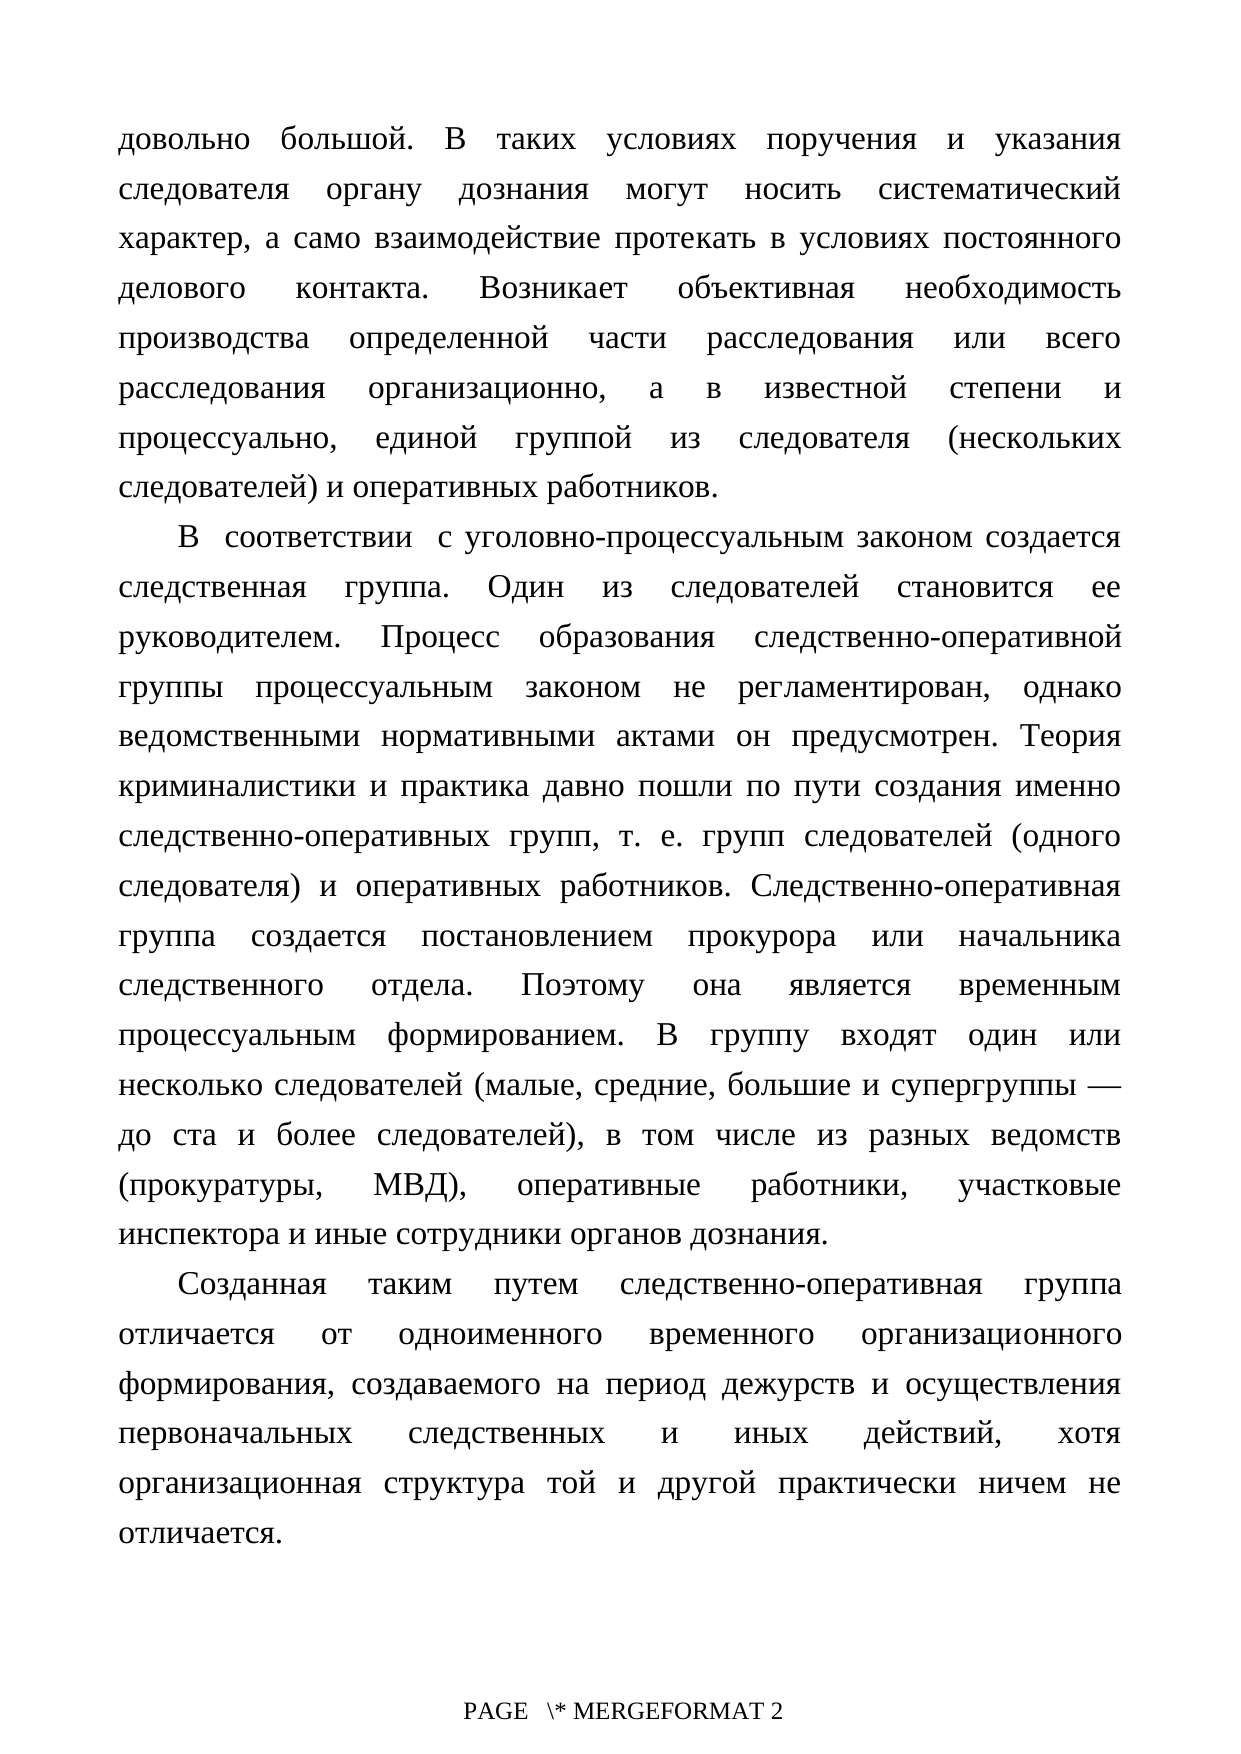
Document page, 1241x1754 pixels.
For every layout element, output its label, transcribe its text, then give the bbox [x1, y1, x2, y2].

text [118, 118, 1122, 505]
text Созданная таким путем следственно-оперативная группа отличается от одноименного временного организационного формирования, создаваемого на период дежурств и осуществления первоначальных следственных и иных действий, хотя организационная структура той и другой практически ничем не отличается. [118, 1263, 1122, 1551]
text В соответствии с уголовно-процессуальным законом создается следственная группа. Один из следователей становится ее руководителем. Процесс образования следственно-оперативной группы процессуальным законом не регламентирован, однако ведомственными нормативными актами он предусмотрен. Теория криминалистики и практика давно пошли по пути создания именно следственно-оперативных групп, т. е. групп следователей (одного следователя) и оперативных работников. Следственно-оперативная группа создается постановлением прокурора или начальника следственного отдела. Поэтому она является временным процессуальным формированием. В группу входят один или несколько следователей (малые, средние, большие и супергруппы — до ста и более следователей), в том числе из разных ведомств (прокуратуры, МВД), оперативные работники, участковые инспектора и иные сотрудники органов дознания. [118, 516, 1122, 1252]
